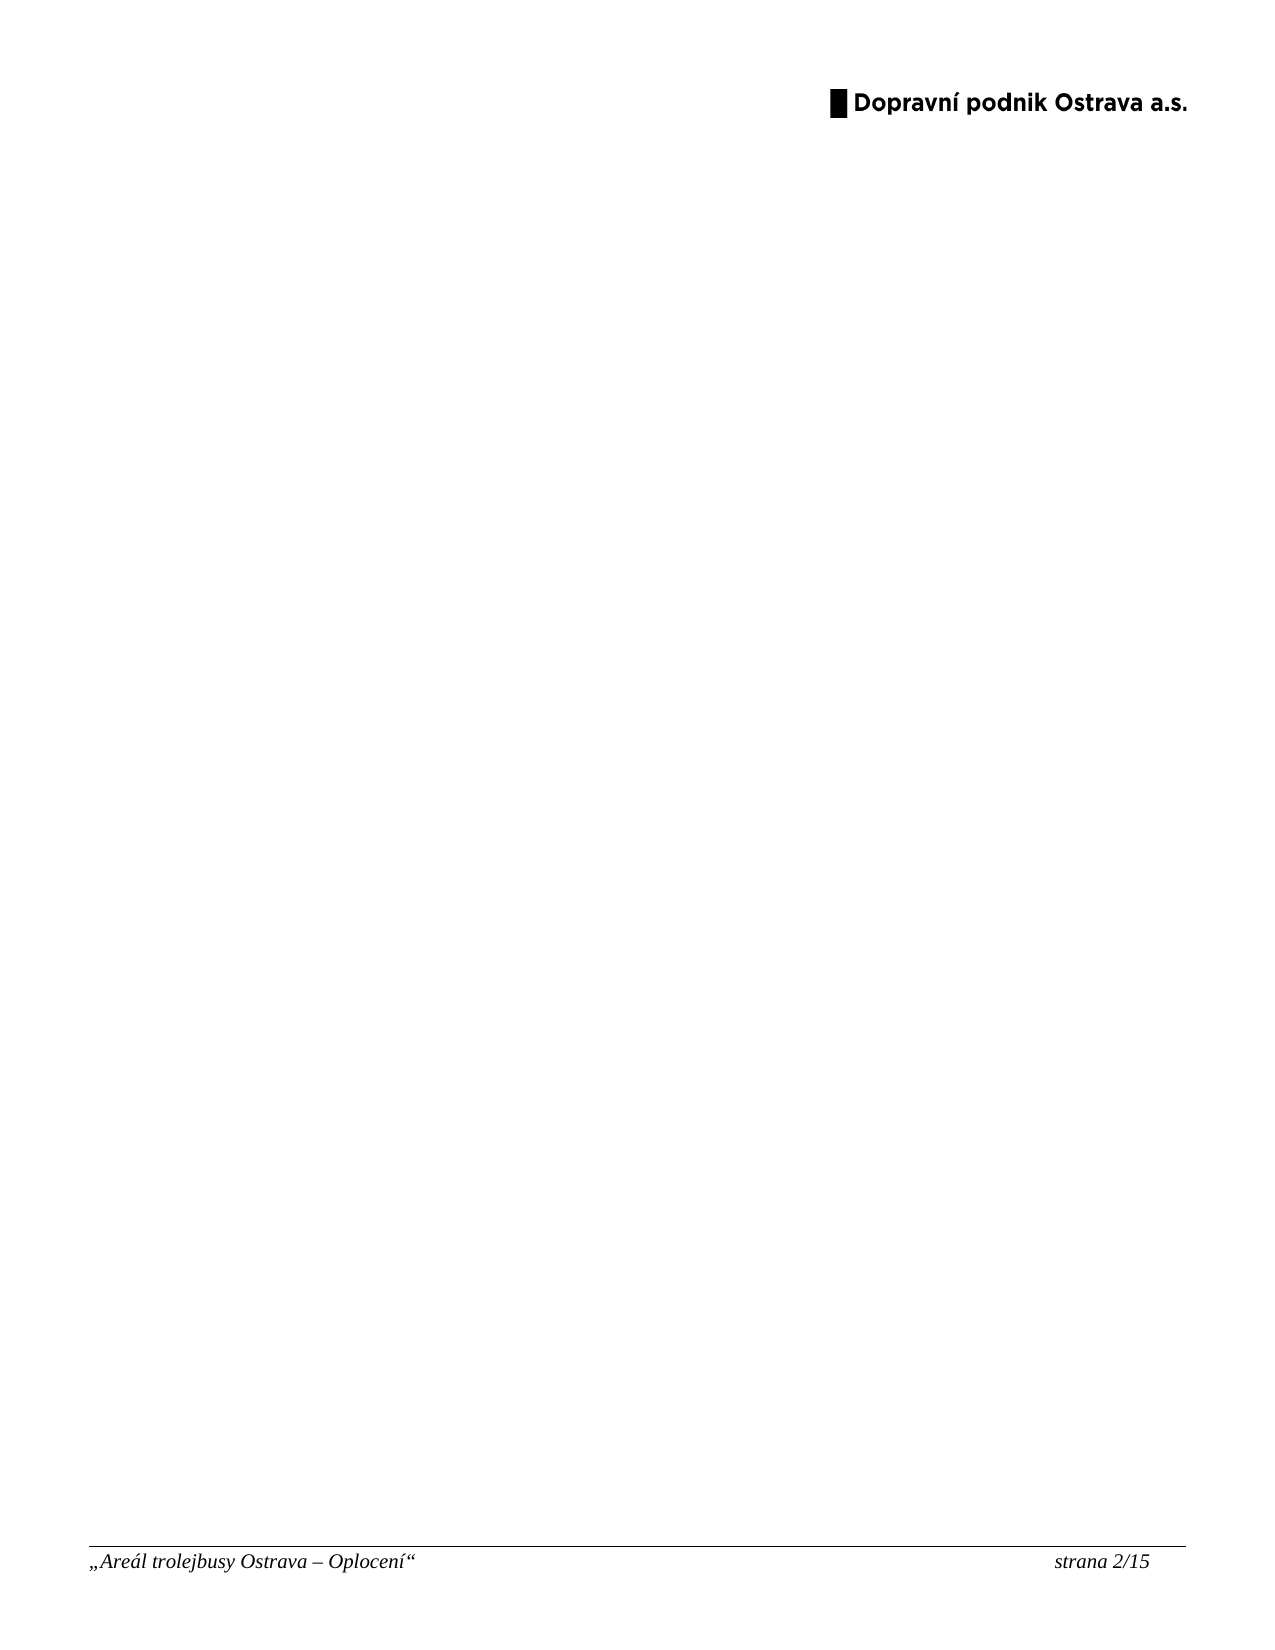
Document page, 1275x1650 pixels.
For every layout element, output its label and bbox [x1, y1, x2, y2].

picture [830, 89, 1187, 118]
